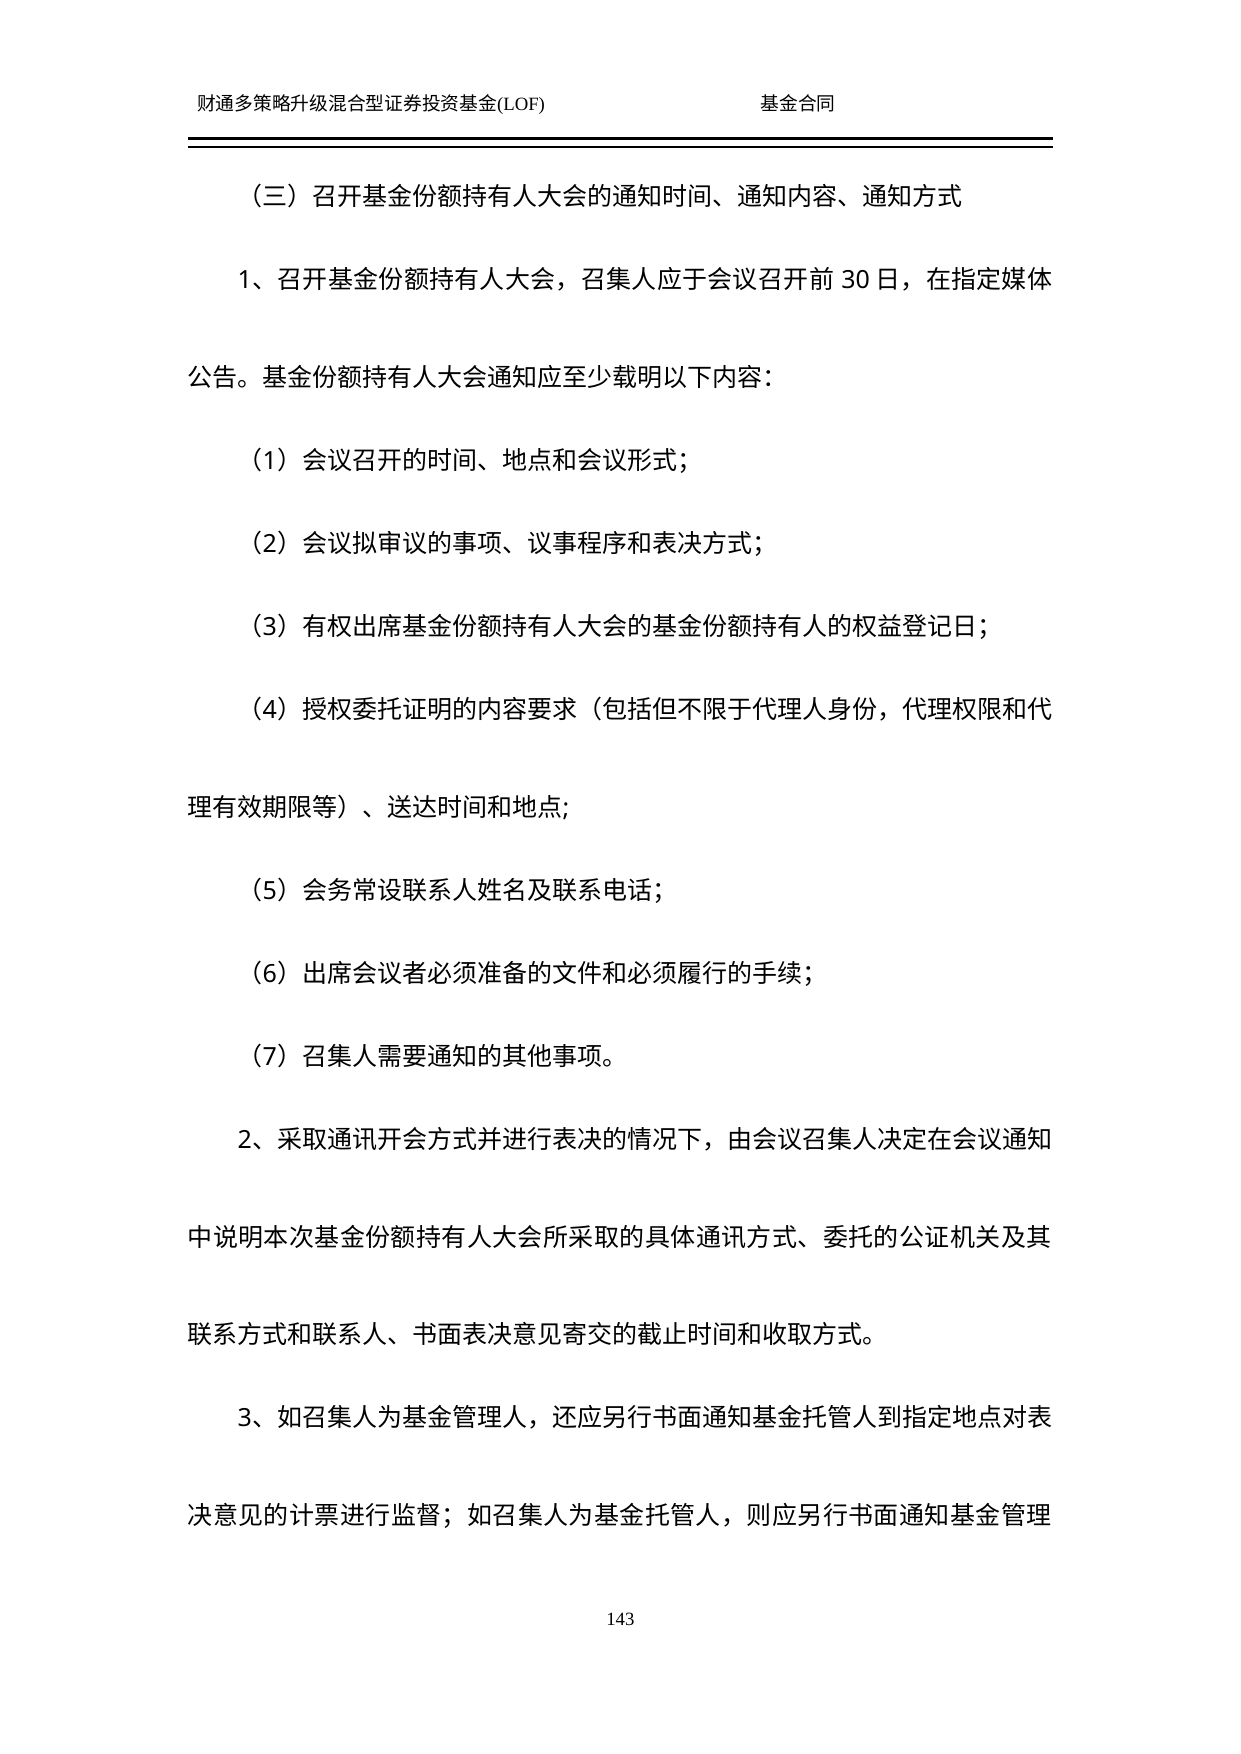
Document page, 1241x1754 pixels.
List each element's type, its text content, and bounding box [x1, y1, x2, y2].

text （7）召集人需要通知的其他事项。 [187, 1022, 1053, 1087]
text 1、召开基金份额持有人大会，召集人应于会议召开前30日，在指定媒体公告。基金份额持有人大会通知应至少载明以下内容： [187, 245, 1053, 408]
text （2）会议拟审议的事项、议事程序和表决方式； [187, 509, 1053, 574]
text （3）有权出席基金份额持有人大会的基金份额持有人的权益登记日； [187, 592, 1053, 657]
text （1）会议召开的时间、地点和会议形式； [187, 426, 1053, 491]
text 2、采取通讯开会方式并进行表决的情况下，由会议召集人决定在会议通知中说明本次基金份额持有人大会所采取的具体通讯方式、委托的公证机关及其联系方式和联系人、书面表决意见寄交的截止时间和收取方式。 [187, 1105, 1053, 1365]
text （三）召开基金份额持有人大会的通知时间、通知内容、通知方式 [187, 162, 1053, 227]
text （6）出席会议者必须准备的文件和必须履行的手续； [187, 939, 1053, 1004]
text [187, 1383, 1053, 1546]
text （4）授权委托证明的内容要求（包括但不限于代理人身份，代理权限和代理有效期限等）、送达时间和地点; [187, 675, 1053, 838]
text （5）会务常设联系人姓名及联系电话； [187, 856, 1053, 921]
